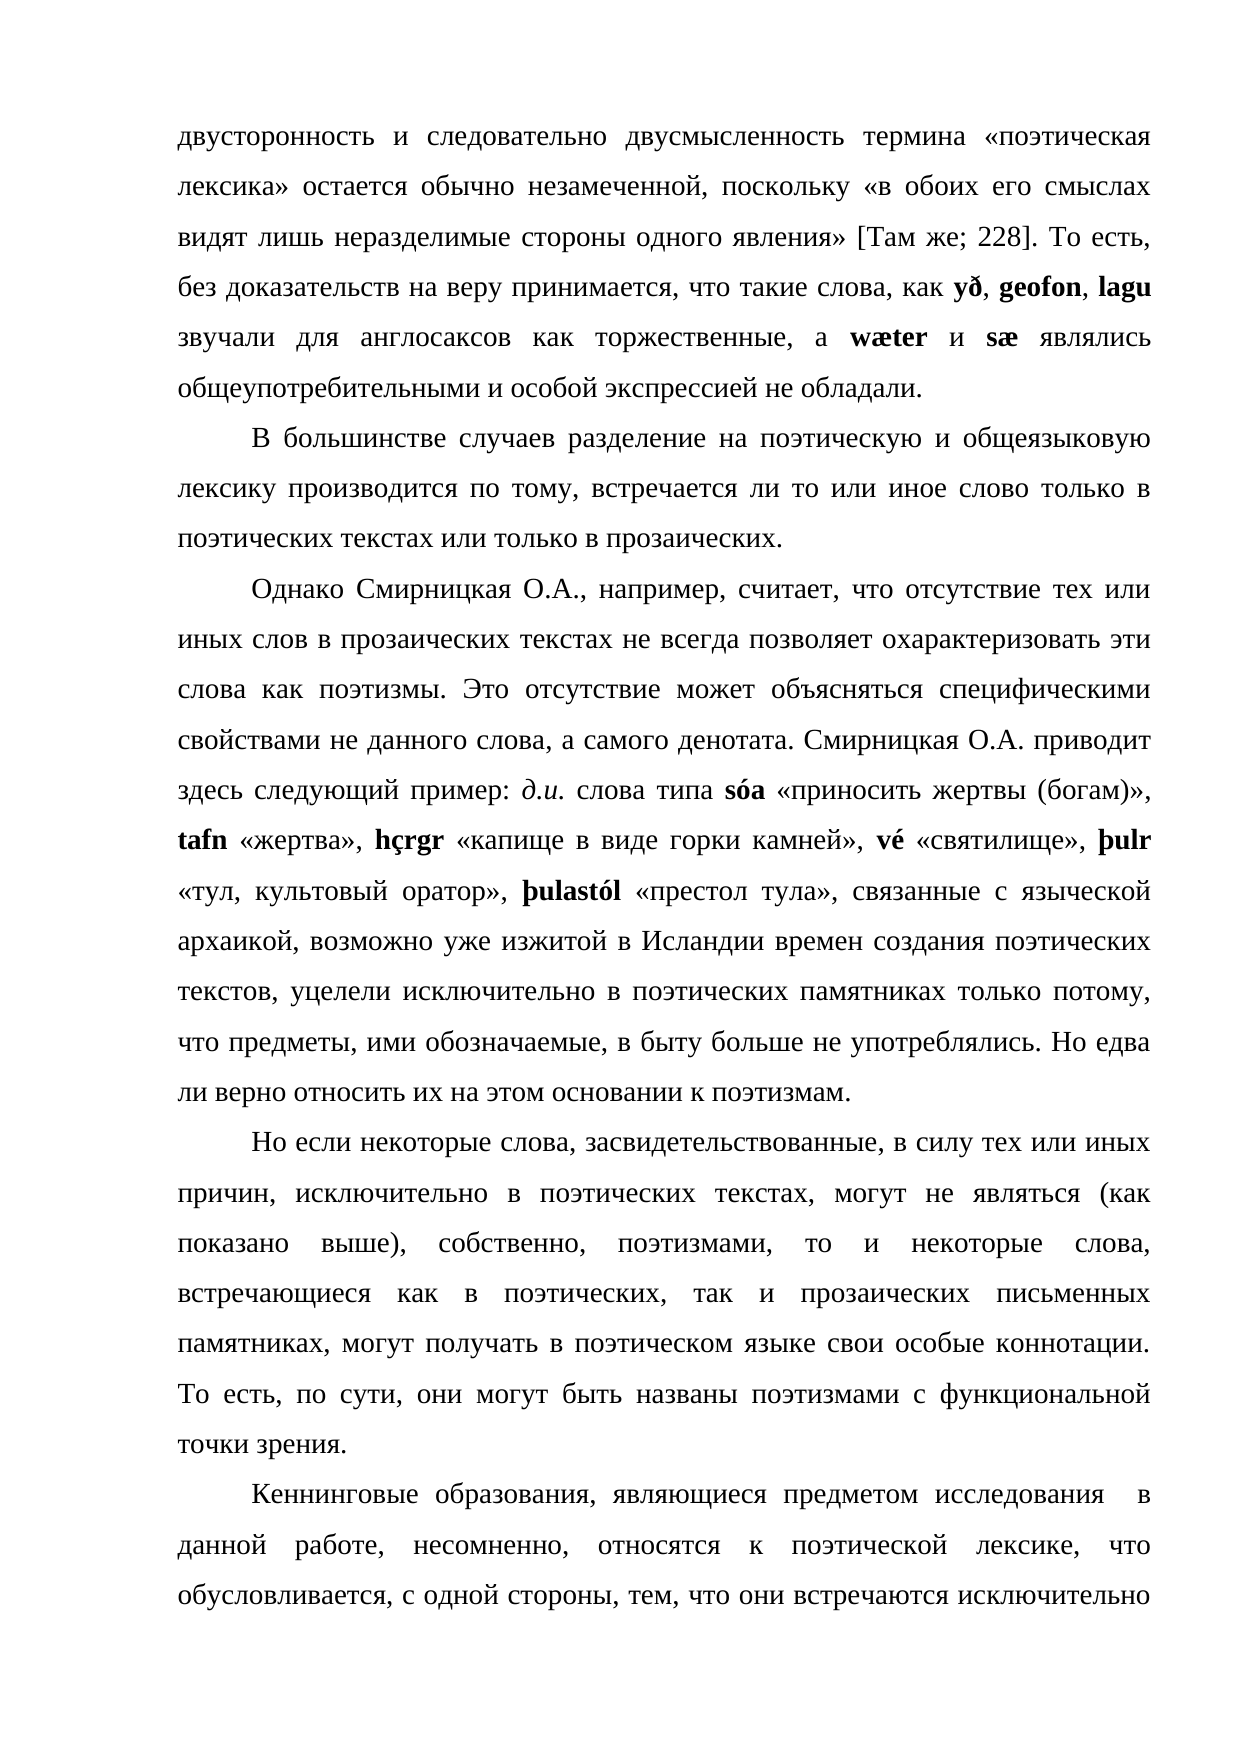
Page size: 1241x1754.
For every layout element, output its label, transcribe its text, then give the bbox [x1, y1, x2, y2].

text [177, 1477, 1152, 1611]
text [177, 118, 1152, 403]
text Но если некоторые слова, засвидетельствованные, в силу тех или иных причин, исключительно в поэтических текстах, могут не являться (как показано выше), собственно, поэтизмами, то и некоторые слова, встречающиеся как в поэтических, так и прозаических письменных памятниках, могут получать в поэтическом языке свои особые коннотации. То есть, по сути, они могут быть названы поэтизмами с функциональной точки зрения. [177, 1124, 1152, 1460]
text В большинстве случаев разделение на поэтическую и общеязыковую лексику производится по тому, встречается ли то или иное слово только в поэтических текстах или только в прозаических. [177, 420, 1152, 554]
text Однако Смирницкая О.А., например, считает, что отсутствие тех или иных слов в прозаических текстах не всегда позволяет охарактеризовать эти слова как поэтизмы. Это отсутствие может объясняться специфическими свойствами не данного слова, а самого денотата. Смирницкая О.А. приводит здесь следующий пример: д.и. слова типа sóa «приносить жертвы (богам)», tafn «жертва», hçrgr «капище в виде горки камней», vé «святилище», þulr «тул, культовый оратор», þulastól «престол тула», связанные с языческой архаикой, возможно уже изжитой в Исландии времен создания поэтических текстов, уцелели исключительно в поэтических памятниках только потому, что предметы, ими обозначаемые, в быту больше не употреблялись. Но едва ли верно относить их на этом основании к поэтизмам. [177, 571, 1152, 1108]
